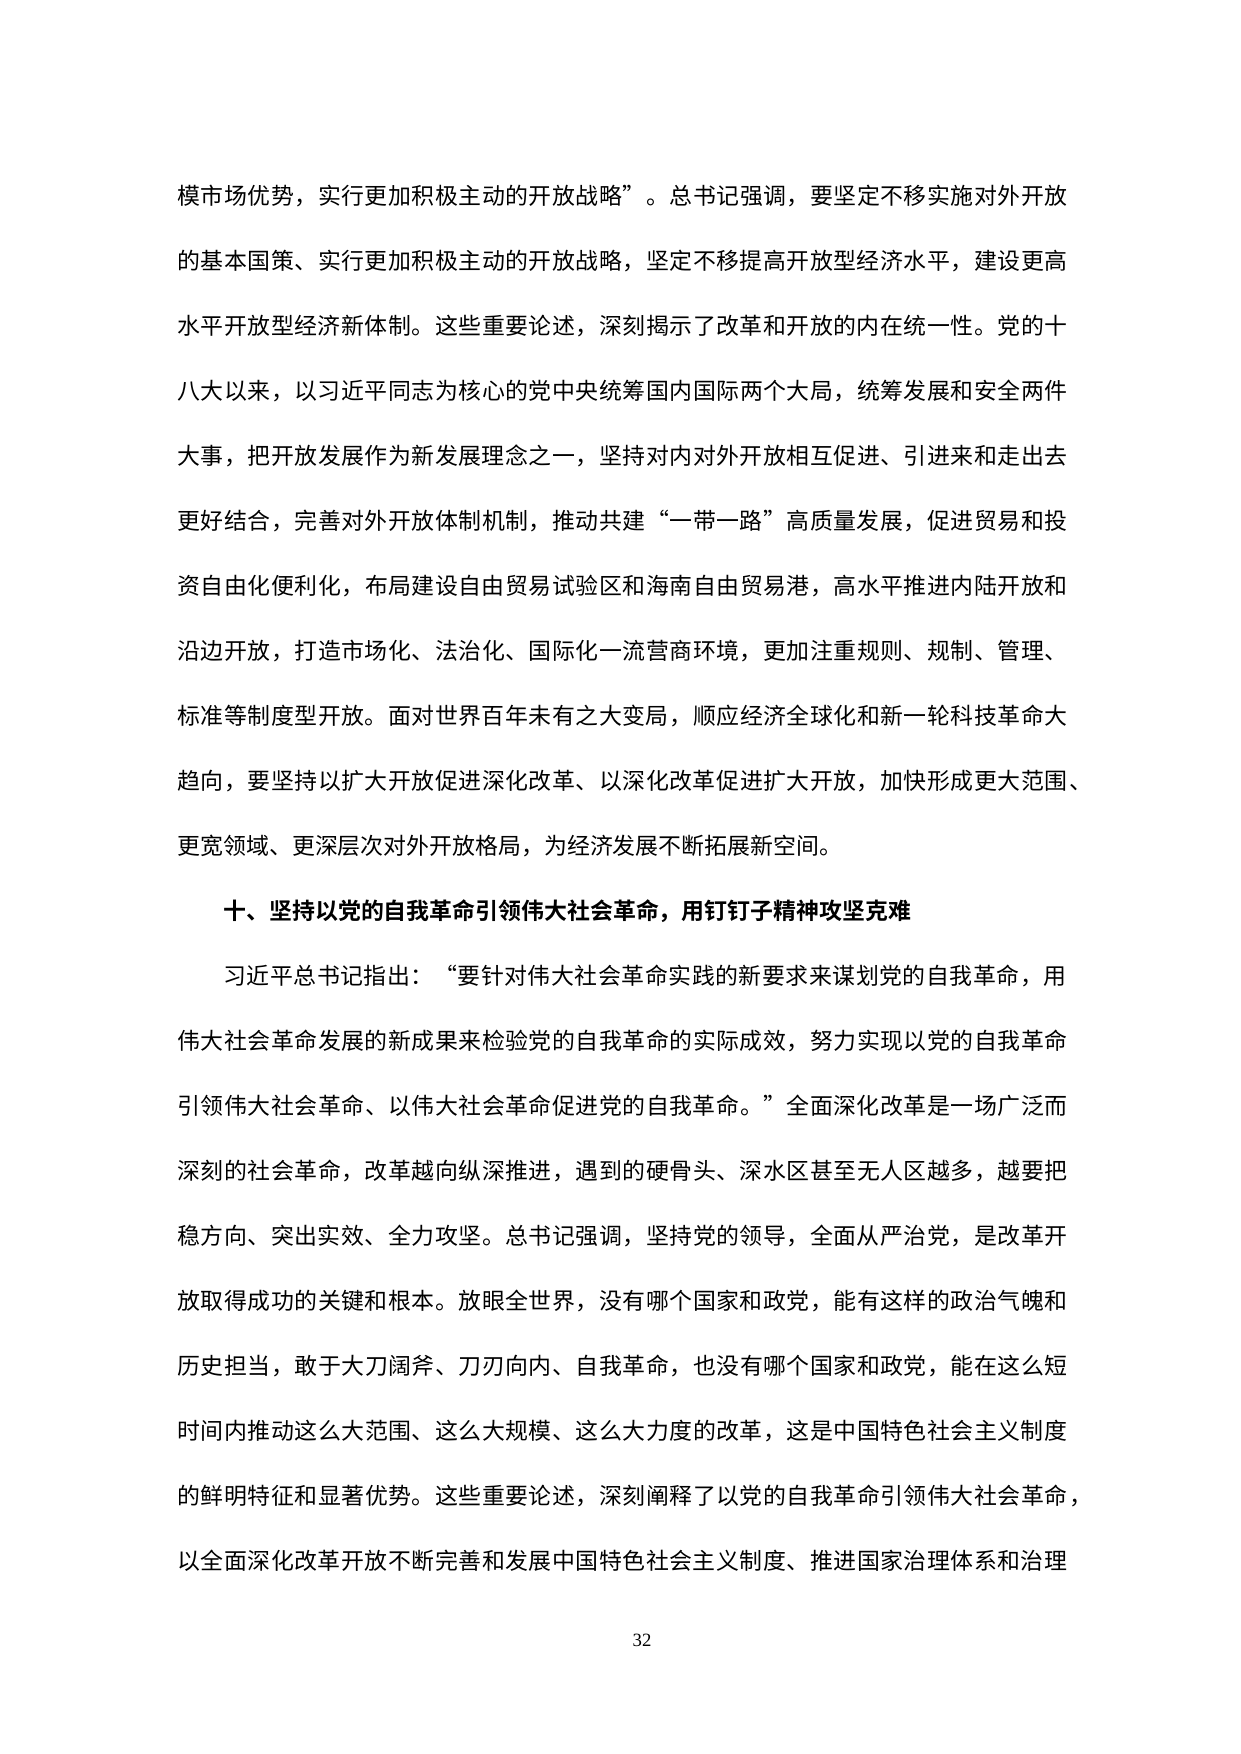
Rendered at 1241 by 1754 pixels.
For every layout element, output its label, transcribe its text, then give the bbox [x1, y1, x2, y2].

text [177, 942, 1069, 1592]
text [177, 162, 1069, 877]
text 十、坚持以党的自我革命引领伟大社会革命，用钉钉子精神攻坚克难 [177, 877, 1069, 942]
